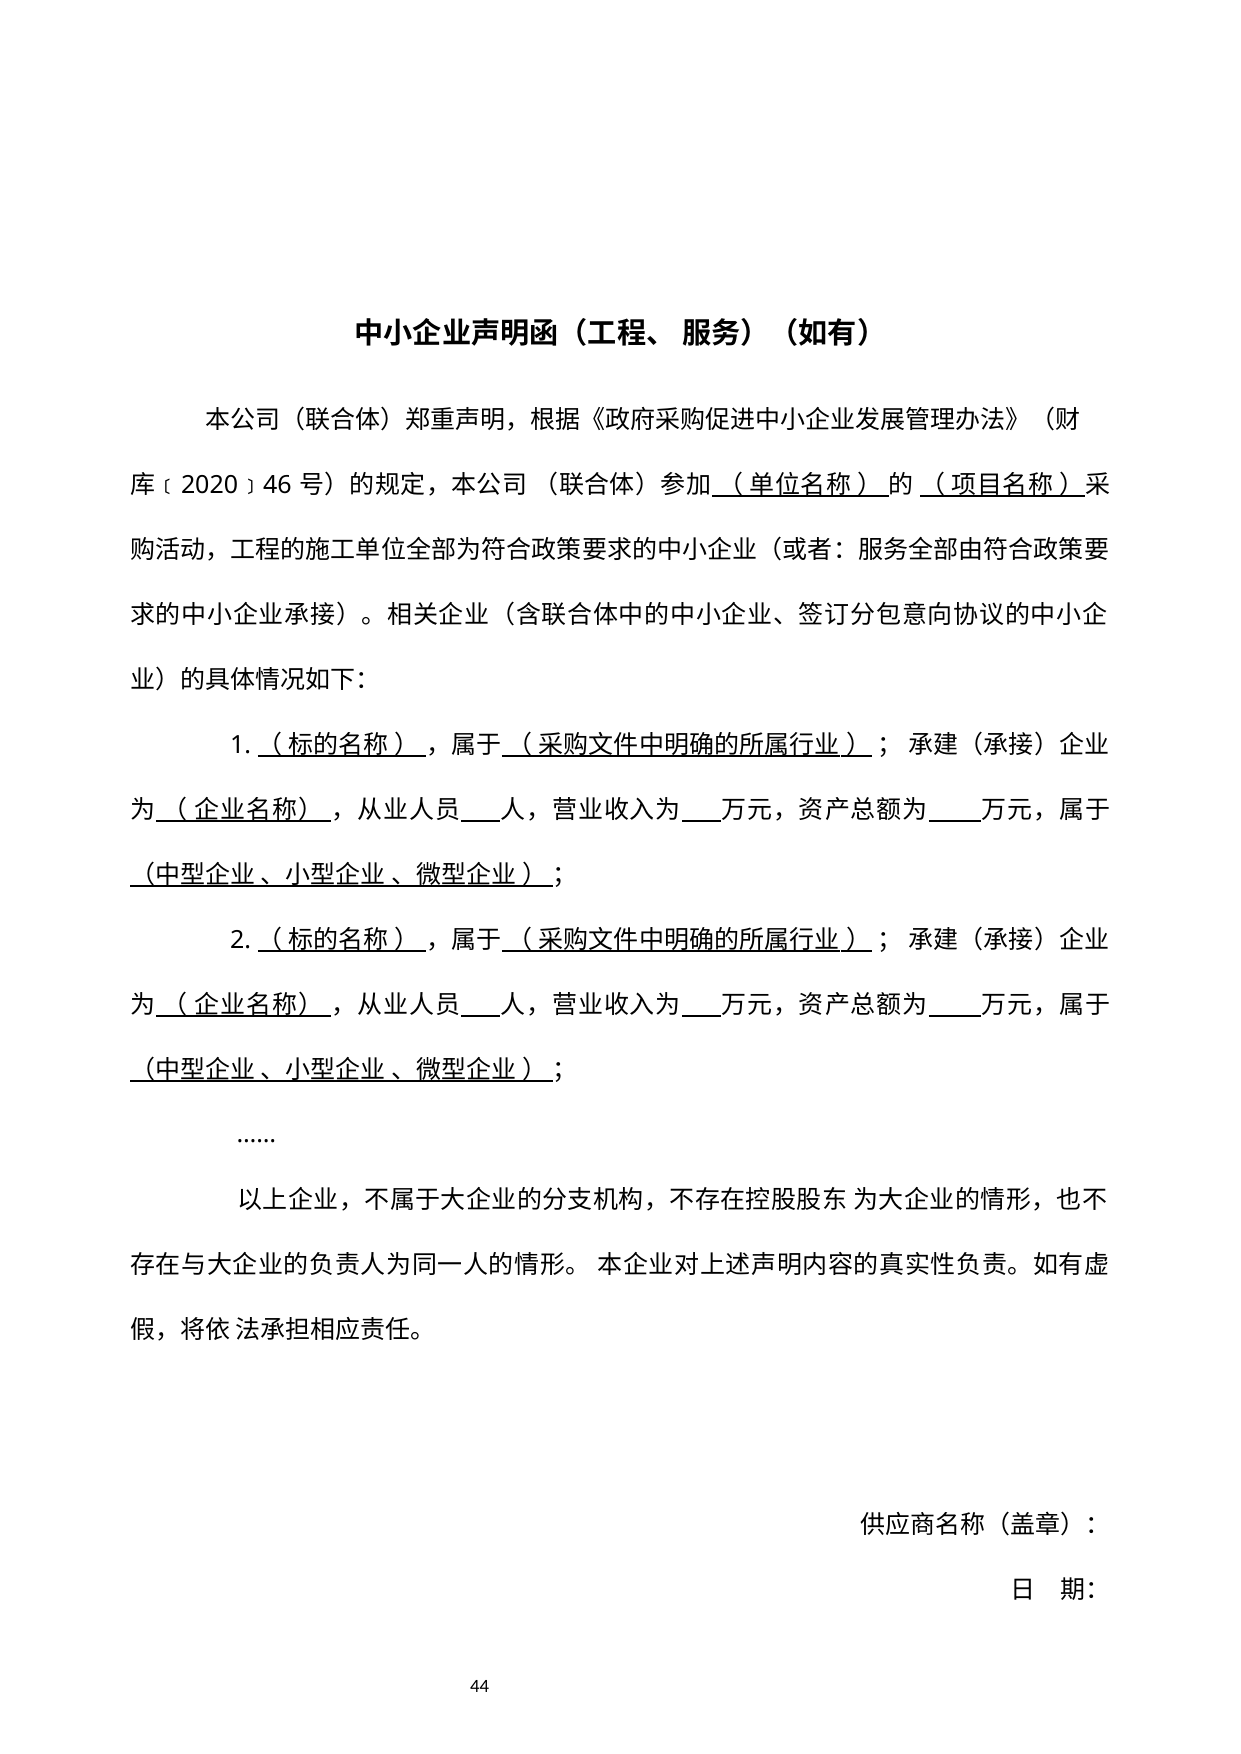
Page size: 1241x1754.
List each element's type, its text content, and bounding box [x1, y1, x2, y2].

text 本公司（联合体）郑重声明，根据《政府采购促进中小企业发展管理办法》（财 [130, 385, 1110, 450]
text 供应商名称（盖章）： [130, 1490, 1110, 1555]
text 库﹝2020﹞46 号）的规定，本公司 （联合体）参加 （ 单位名称 ） 的 （ 项目名称 ）采购活动，工程的施工单位全部为符合政策要求的中小企业（或者：服务全部由符合政策要求的中小企业承接）。相关企业（含联合体中的中小企业、签订分包意向协议的中小企业）的具体情况如下： [130, 450, 1110, 710]
text 1. （ 标的名称 ） ，属于 （ 采购文件中明确的所属行业 ） ； 承建（承接）企业为 （ 企业名称） ，从业人员 人，营业收入为 万元，资产总额为 万元，属于 （中型企业 、小型企业 、微型企业 ） ； [130, 710, 1110, 905]
text 以上企业，不属于大企业的分支机构，不存在控股股东 为大企业的情形，也不存在与大企业的负责人为同一人的情形。 本企业对上述声明内容的真实性负责。如有虚假，将依 法承担相应责任。 [130, 1165, 1110, 1360]
text 2. （ 标的名称 ） ，属于 （ 采购文件中明确的所属行业 ） ； 承建（承接）企业为 （ 企业名称） ，从业人员 人，营业收入为 万元，资产总额为 万元，属于 （中型企业 、小型企业 、微型企业 ） ； [130, 905, 1110, 1100]
text 日 期： [130, 1555, 1110, 1620]
text …… [130, 1100, 1110, 1165]
text 中小企业声明函（工程、 服务）（如有） [130, 299, 1110, 364]
